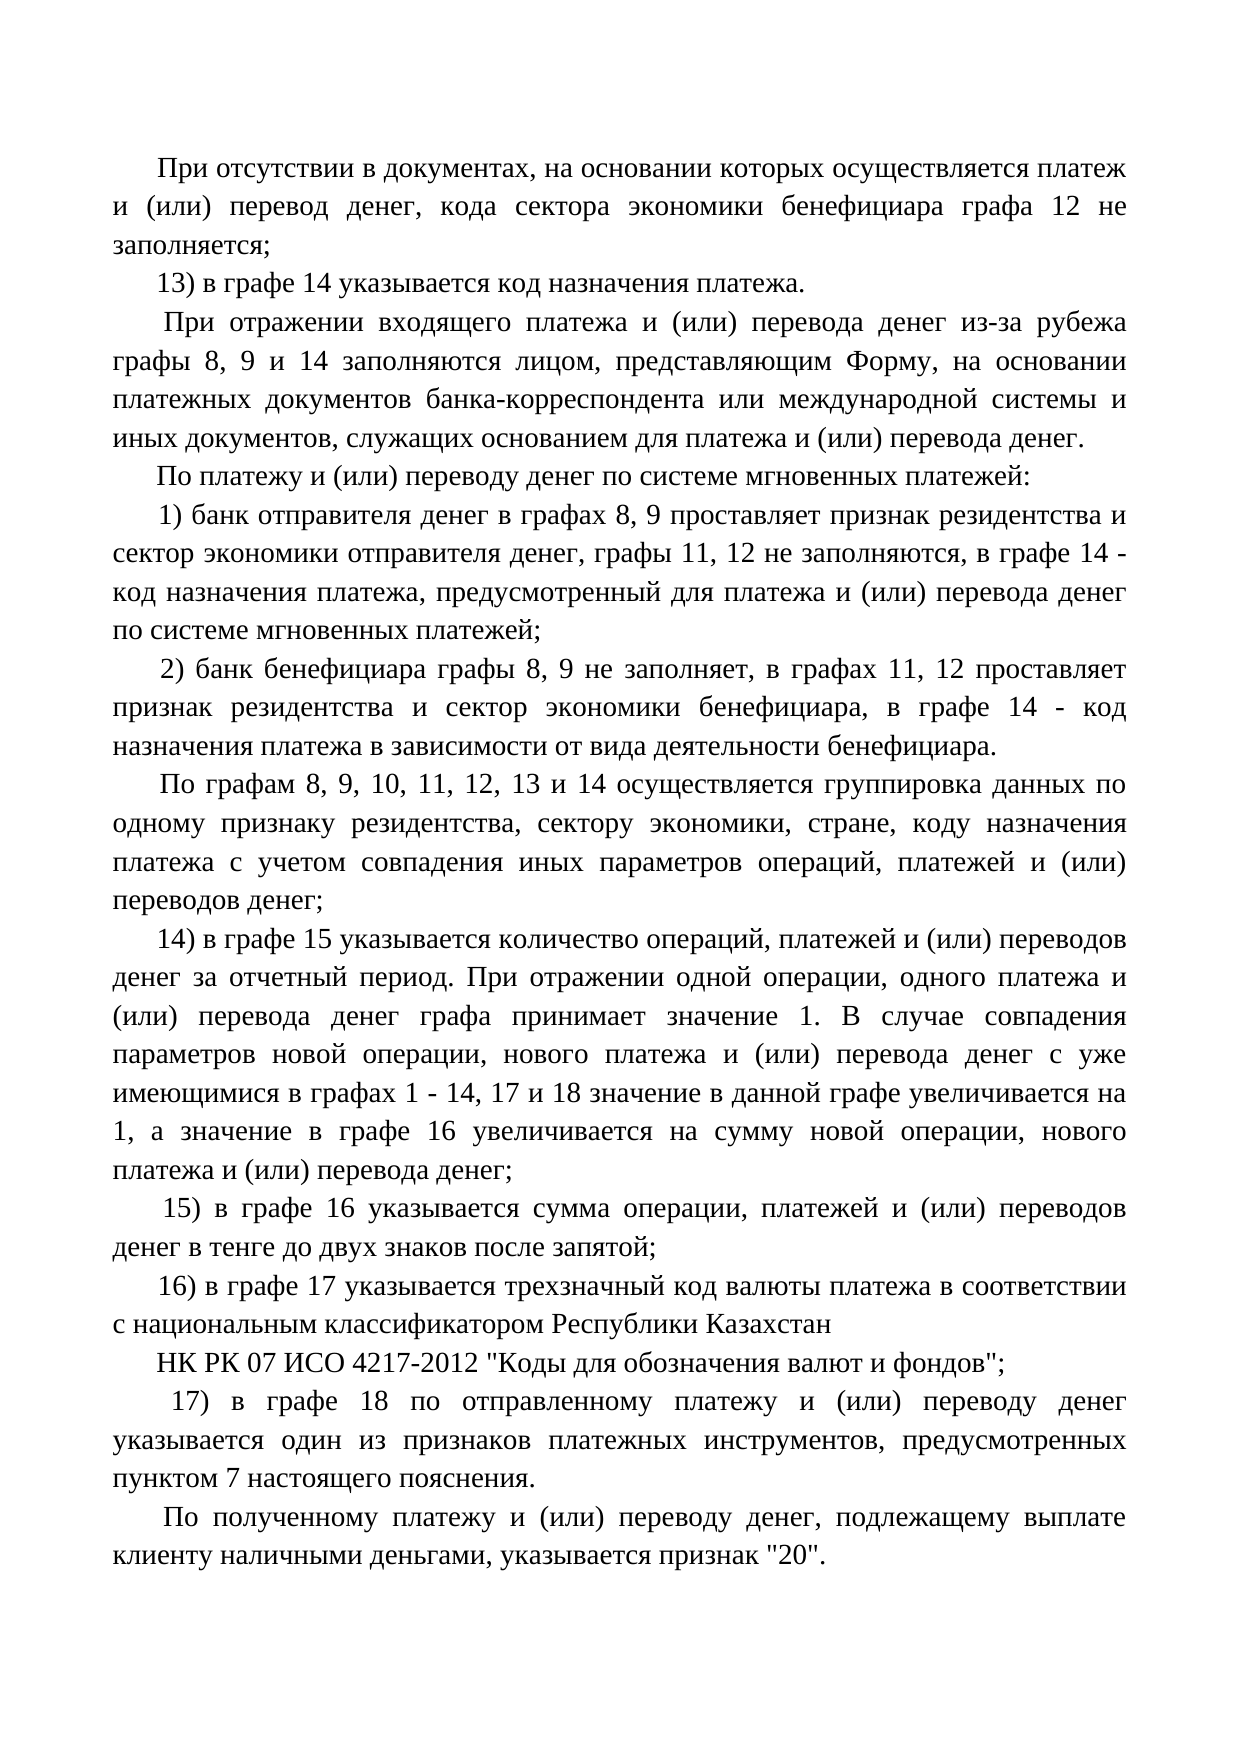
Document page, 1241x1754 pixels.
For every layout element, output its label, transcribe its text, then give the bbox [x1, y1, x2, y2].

text По графам 8, 9, 10, 11, 12, 13 и 14 осуществляется группировка данных по одному признаку резидентства, сектору экономики, стране, коду назначения платежа с учетом совпадения иных параметров операций, платежей и (или) переводов денег; [112, 767, 1128, 916]
text 13) в графе 14 указывается код назначения платежа. [112, 266, 1128, 299]
text По платежу и (или) переводу денег по системе мгновенных платежей: [112, 458, 1128, 492]
text По полученному платежу и (или) переводу денег, подлежащему выплате клиенту наличными деньгами, указывается признак "20". [112, 1499, 1128, 1571]
text При отсутствии в документах, на основании которых осуществляется платеж и (или) перевод денег, кода сектора экономики бенефициара графа 12 не заполняется; [112, 150, 1128, 261]
text НК РК 07 ИСО 4217-2012 "Коды для обозначения валют и фондов"; [112, 1345, 1128, 1378]
text При отражении входящего платежа и (или) перевода денег из-за рубежа графы 8, 9 и 14 заполняются лицом, представляющим Форму, на основании платежных документов банка-корреспондента или международной системы и иных документов, служащих основанием для платежа и (или) перевода денег. [112, 304, 1128, 453]
text 1) банк отправителя денег в графах 8, 9 проставляет признак резидентства и сектор экономики отправителя денег, графы 11, 12 не заполняются, в графе 14 - код назначения платежа, предусмотренный для платежа и (или) перевода денег по системе мгновенных платежей; [112, 497, 1128, 646]
text 14) в графе 15 указывается количество операций, платежей и (или) переводов денег за отчетный период. При отражении одной операции, одного платежа и (или) перевода денег графа принимает значение 1. В случае совпадения параметров новой операции, нового платежа и (или) перевода денег с уже имеющимися в графах 1 - 14, 17 и 18 значение в данной графе увеличивается на 1, а значение в графе 16 увеличивается на сумму новой операции, нового платежа и (или) перевода денег; [112, 921, 1128, 1186]
text 15) в графе 16 указывается сумма операции, платежей и (или) переводов денег в тенге до двух знаков после запятой; [112, 1191, 1128, 1263]
text 2) банк бенефициара графы 8, 9 не заполняет, в графах 11, 12 проставляет признак резидентства и сектор экономики бенефициара, в графе 14 - код назначения платежа в зависимости от вида деятельности бенефициара. [112, 651, 1128, 762]
text 16) в графе 17 указывается трехзначный код валюты платежа в соответствии с национальным классификатором Республики Казахстан [112, 1268, 1128, 1340]
text 17) в графе 18 по отправленному платежу и (или) переводу денег указывается один из признаков платежных инструментов, предусмотренных пунктом 7 настоящего пояснения. [112, 1383, 1128, 1494]
